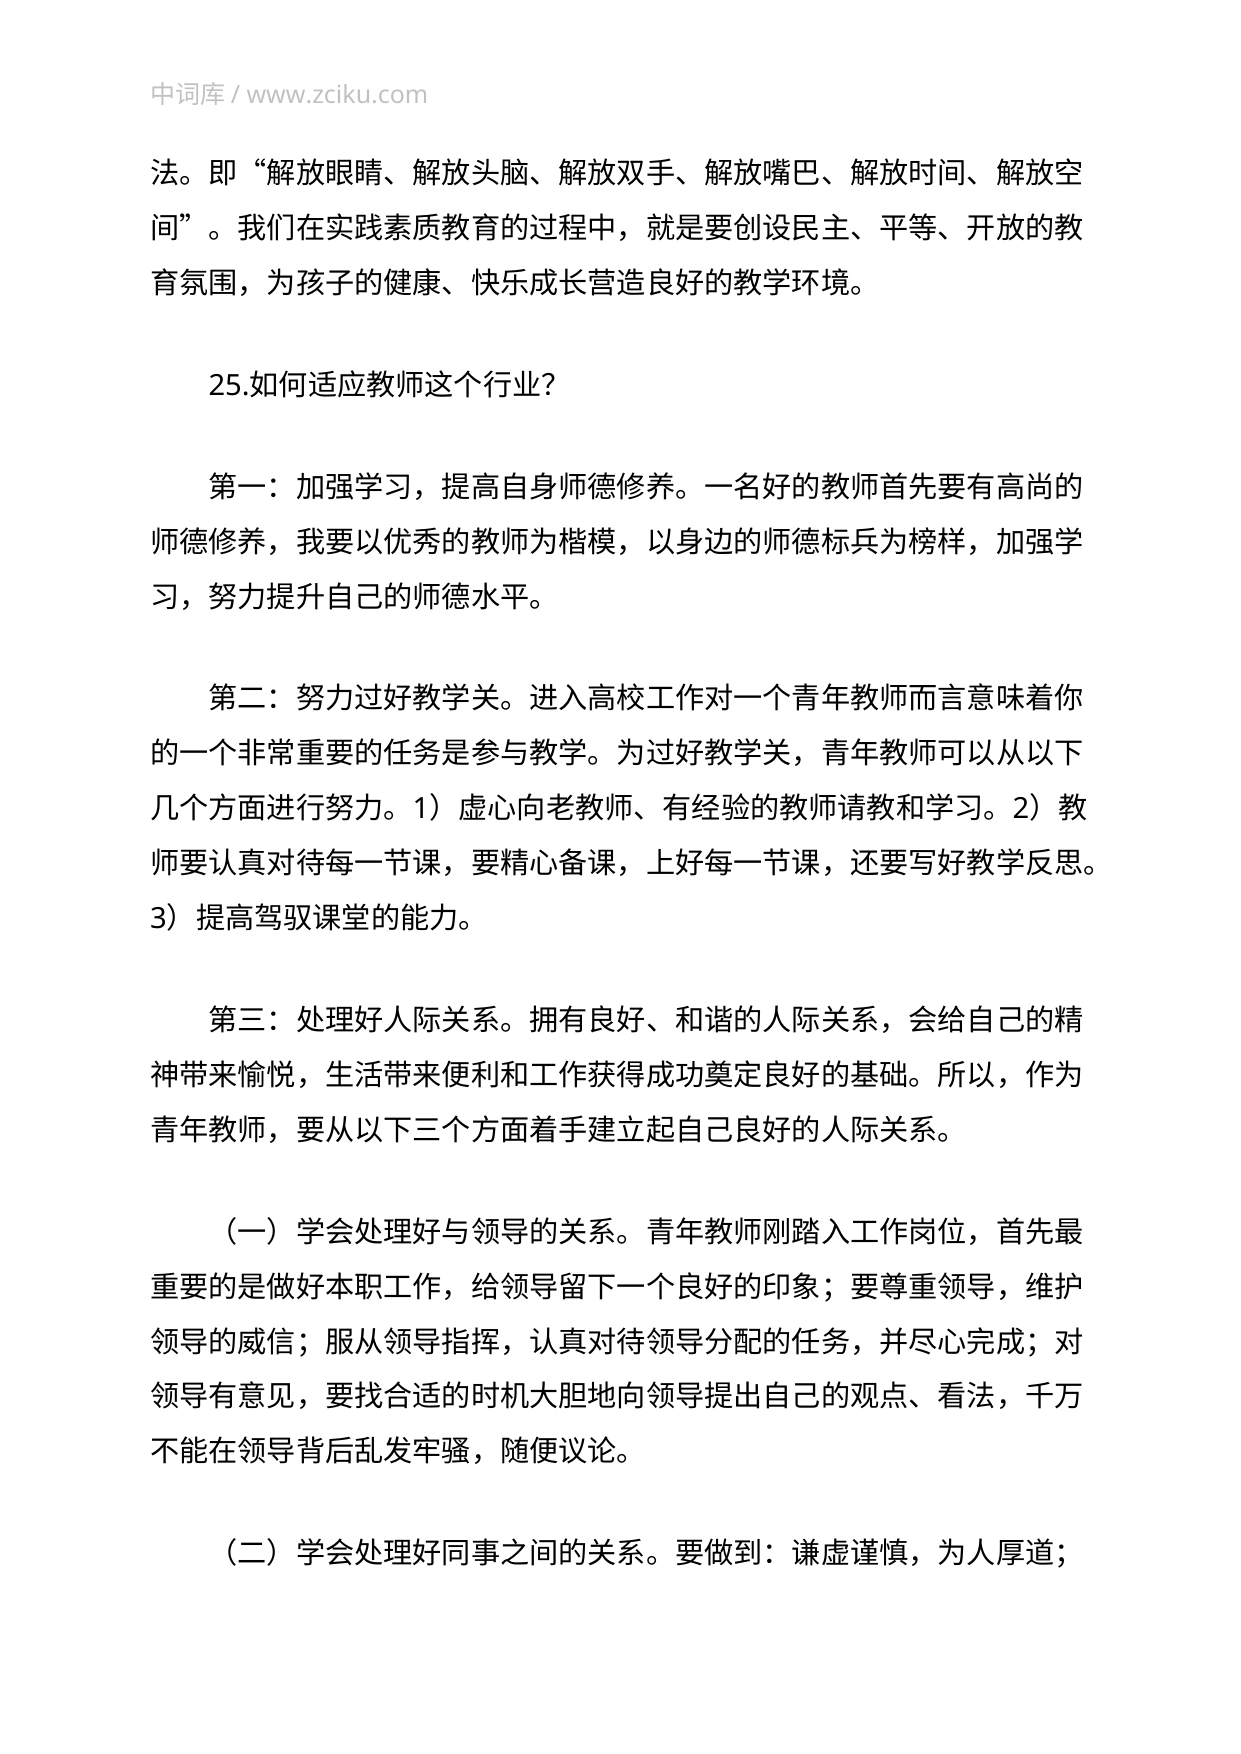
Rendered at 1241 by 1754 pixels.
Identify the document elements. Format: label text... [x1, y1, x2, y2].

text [150, 1530, 1090, 1572]
text 第一：加强学习，提高自身师德修养。一名好的教师首先要有高尚的师德修养，我要以优秀的教师为楷模，以身边的师德标兵为榜样，加强学习，努力提升自己的师德水平。 [150, 463, 1090, 616]
text 第三：处理好人际关系。拥有良好、和谐的人际关系，会给自己的精神带来愉悦，生活带来便利和工作获得成功奠定良好的基础。所以，作为青年教师，要从以下三个方面着手建立起自己良好的人际关系。 [150, 997, 1090, 1149]
text 第二：努力过好教学关。进入高校工作对一个青年教师而言意味着你的一个非常重要的任务是参与教学。为过好教学关，青年教师可以从以下几个方面进行努力。1）虚心向老教师、有经验的教师请教和学习。2）教师要认真对待每一节课，要精心备课，上好每一节课，还要写好教学反思。3）提高驾驭课堂的能力。 [150, 675, 1090, 937]
text （一）学会处理好与领导的关系。青年教师刚踏入工作岗位，首先最重要的是做好本职工作，给领导留下一个良好的印象；要尊重领导，维护领导的威信；服从领导指挥，认真对待领导分配的任务，并尽心完成；对领导有意见，要找合适的时机大胆地向领导提出自己的观点、看法，千万不能在领导背后乱发牢骚，随便议论。 [150, 1208, 1090, 1470]
text 25.如何适应教师这个行业？ [150, 362, 1090, 404]
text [150, 150, 1090, 302]
